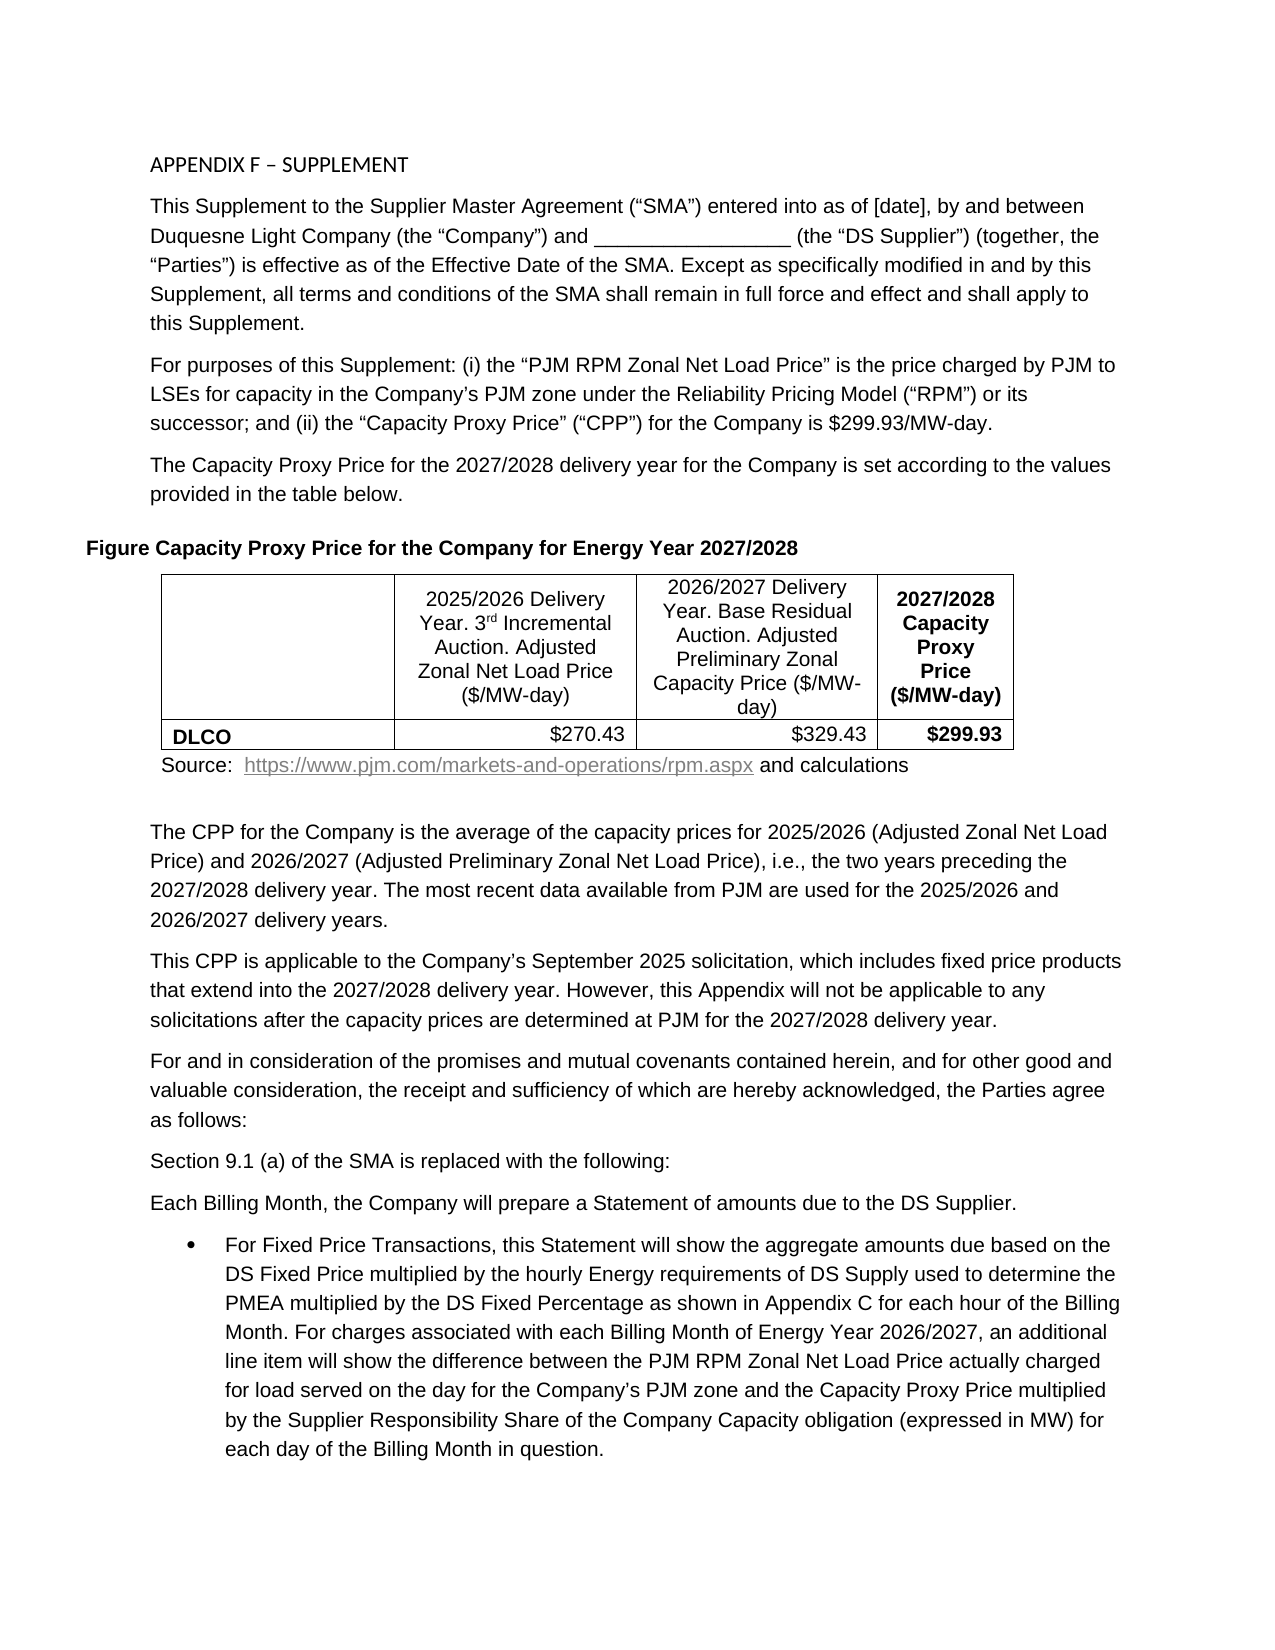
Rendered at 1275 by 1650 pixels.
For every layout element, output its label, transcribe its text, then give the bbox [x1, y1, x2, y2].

table_cell Source: https://www.pjm.com/markets-and-operations/rpm.aspx and calculations [150, 574, 1025, 804]
text This Supplement to the Supplier Master Agreement (“SMA”) entered into as of [date], by and between Duquesne Light Company (the “Company”) and _________________ (the “DS Supplier”) (together, the “Parties”) is effective as of the Effective Date of the SMA. Except as specifically modified in and by this Supplement, all terms and conditions of the SMA shall remain in full force and effect and shall apply to this Supplement. [150, 191, 1125, 336]
table_header Figure Capacity Proxy Price for the Company for Energy Year 2027/2028 [150, 520, 1025, 574]
text Section 9.1 (a) of the SMA is replaced with the following: [150, 1145, 1125, 1174]
text The Capacity Proxy Price for the 2027/2028 delivery year for the Company is set according to the values provided in the table below. [150, 449, 1125, 507]
text Each Billing Month, the Company will prepare a Statement of amounts due to the DS Supplier. [150, 1187, 1125, 1216]
text This CPP is applicable to the Company’s September 2025 solicitation, which includes fixed price products that extend into the 2027/2028 delivery year. However, this Appendix will not be applicable to any solicitations after the capacity prices are determined at PJM for the 2027/2028 delivery year. [150, 945, 1125, 1033]
text APPENDIX F – SUPPLEMENT [150, 150, 1125, 178]
text The CPP for the Company is the average of the capacity prices for 2025/2026 (Adjusted Zonal Net Load Price) and 2026/2027 (Adjusted Preliminary Zonal Net Load Price), i.e., the two years preceding the 2027/2028 delivery year. The most recent data available from PJM are used for the 2025/2026 and 2026/2027 delivery years. [150, 816, 1125, 933]
text For and in consideration of the promises and mutual covenants contained herein, and for other good and valuable consideration, the receipt and sufficiency of which are hereby acknowledged, the Parties agree as follows: [150, 1045, 1125, 1133]
text For purposes of this Supplement: (i) the “PJM RPM Zonal Net Load Price” is the price charged by PJM to LSEs for capacity in the Company’s PJM zone under the Reliability Pricing Model (“RPM”) or its successor; and (ii) the “Capacity Proxy Price” (“CPP”) for the Company is $299.93/MW-day. [150, 349, 1125, 436]
list For Fixed Price Transactions, this Statement will show the aggregate amounts due based on the DS Fixed Price multiplied by the hourly Energy requirements of DS Supply used to determine the PMEA multiplied by the DS Fixed Percentage as shown in Appendix C for each hour of the Billing Month. For charges associated with each Billing Month of Energy Year 2026/2027, an additional line item will show the difference between the PJM RPM Zonal Net Load Price actually charged for load served on the day for the Company’s PJM zone and the Capacity Proxy Price multiplied by the Supplier Responsibility Share of the Company Capacity obligation (expressed in MW) for each day of the Billing Month in question. [187, 1229, 1125, 1462]
